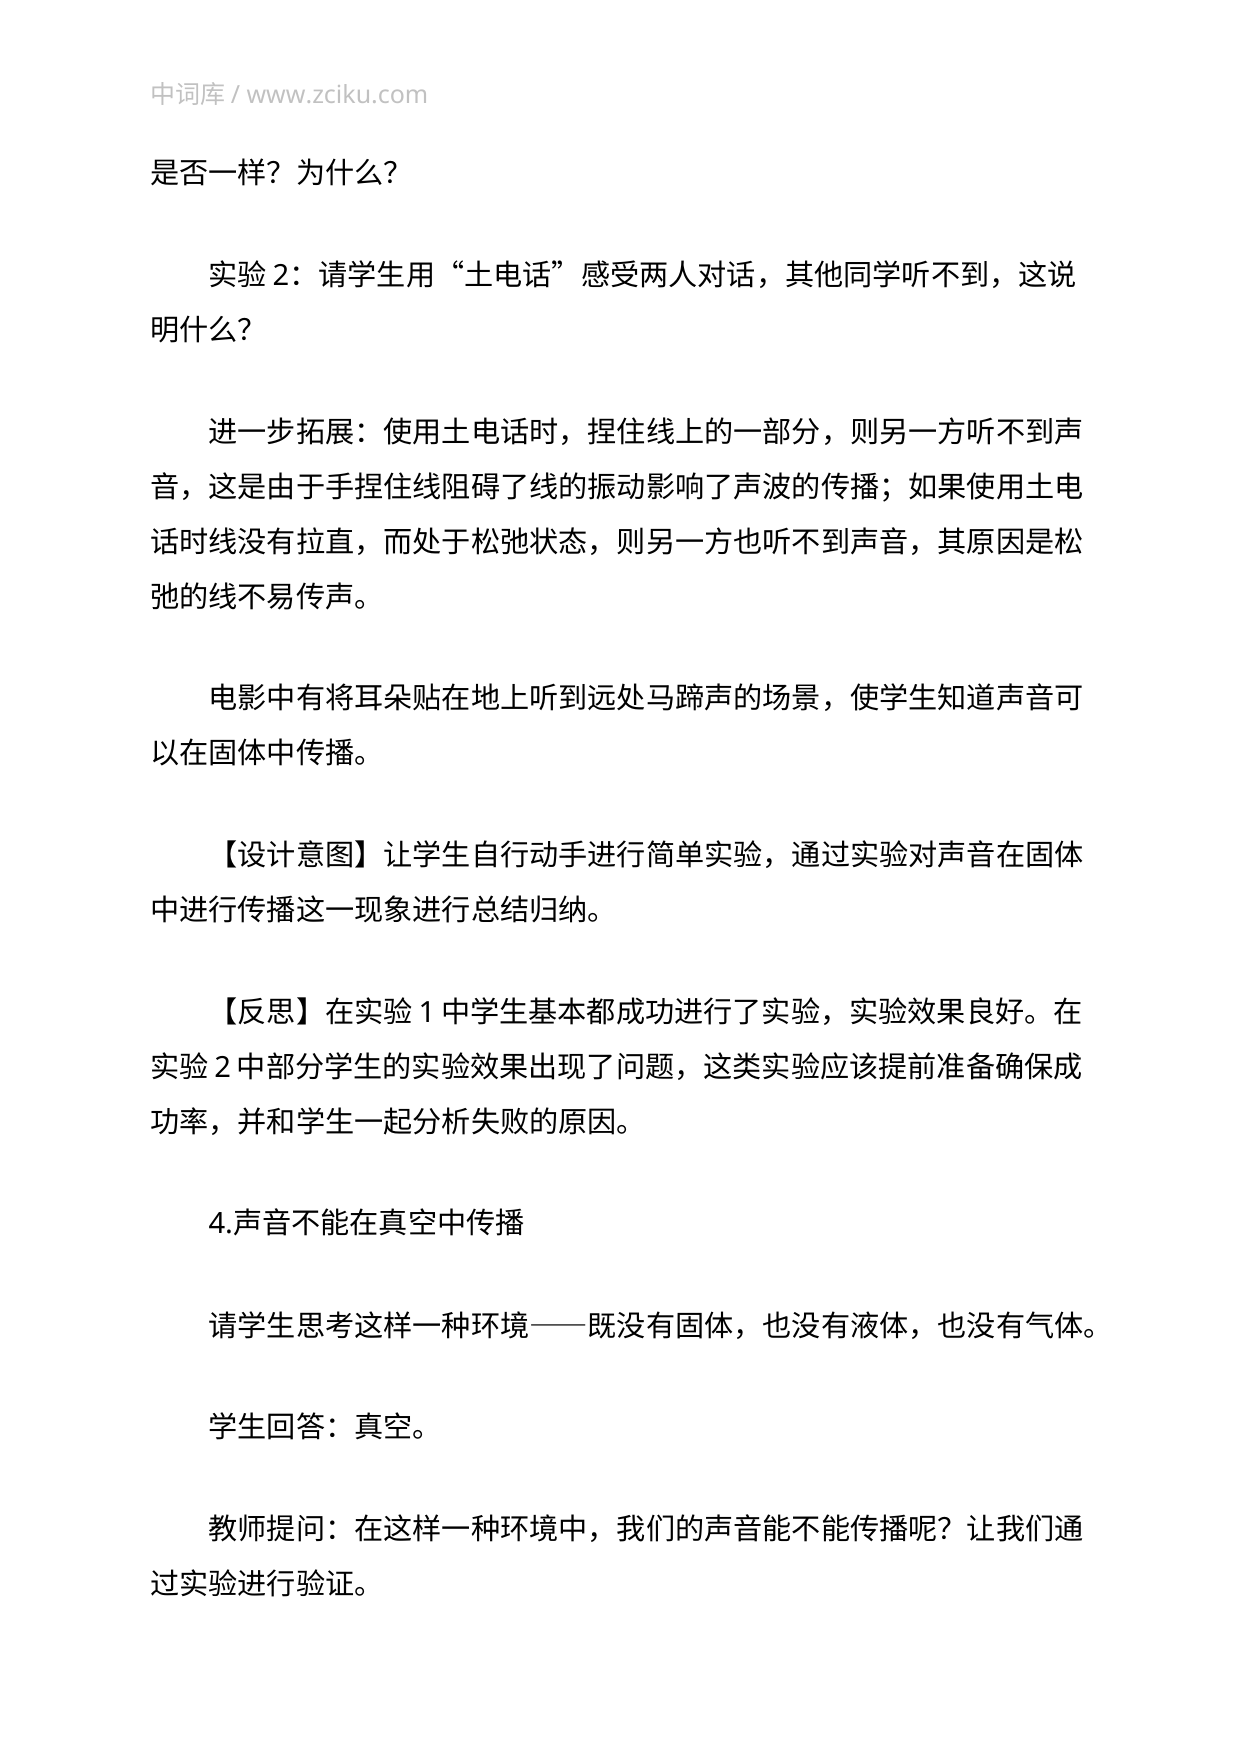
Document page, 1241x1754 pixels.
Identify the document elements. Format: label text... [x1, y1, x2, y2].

text 电影中有将耳朵贴在地上听到远处马蹄声的场景，使学生知道声音可以在固体中传播。 [150, 675, 1090, 772]
text 请学生思考这样一种环境——既没有固体，也没有液体，也没有气体。 [150, 1302, 1090, 1344]
text 教师提问：在这样一种环境中，我们的声音能不能传播呢？让我们通过实验进行验证。 [150, 1506, 1090, 1603]
text 进一步拓展：使用土电话时，捏住线上的一部分，则另一方听不到声音，这是由于手捏住线阻碍了线的振动影响了声波的传播；如果使用土电话时线没有拉直，而处于松弛状态，则另一方也听不到声音，其原因是松弛的线不易传声。 [150, 408, 1090, 616]
text 实验2：请学生用“土电话”感受两人对话，其他同学听不到，这说明什么？ [150, 252, 1090, 349]
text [150, 150, 1090, 192]
text 【设计意图】让学生自行动手进行简单实验，通过实验对声音在固体中进行传播这一现象进行总结归纳。 [150, 832, 1090, 929]
text 【反思】在实验1中学生基本都成功进行了实验，实验效果良好。在实验2中部分学生的实验效果出现了问题，这类实验应该提前准备确保成功率，并和学生一起分析失败的原因。 [150, 988, 1090, 1141]
text 学生回答：真空。 [150, 1404, 1090, 1446]
text 4.声音不能在真空中传播 [150, 1200, 1090, 1242]
